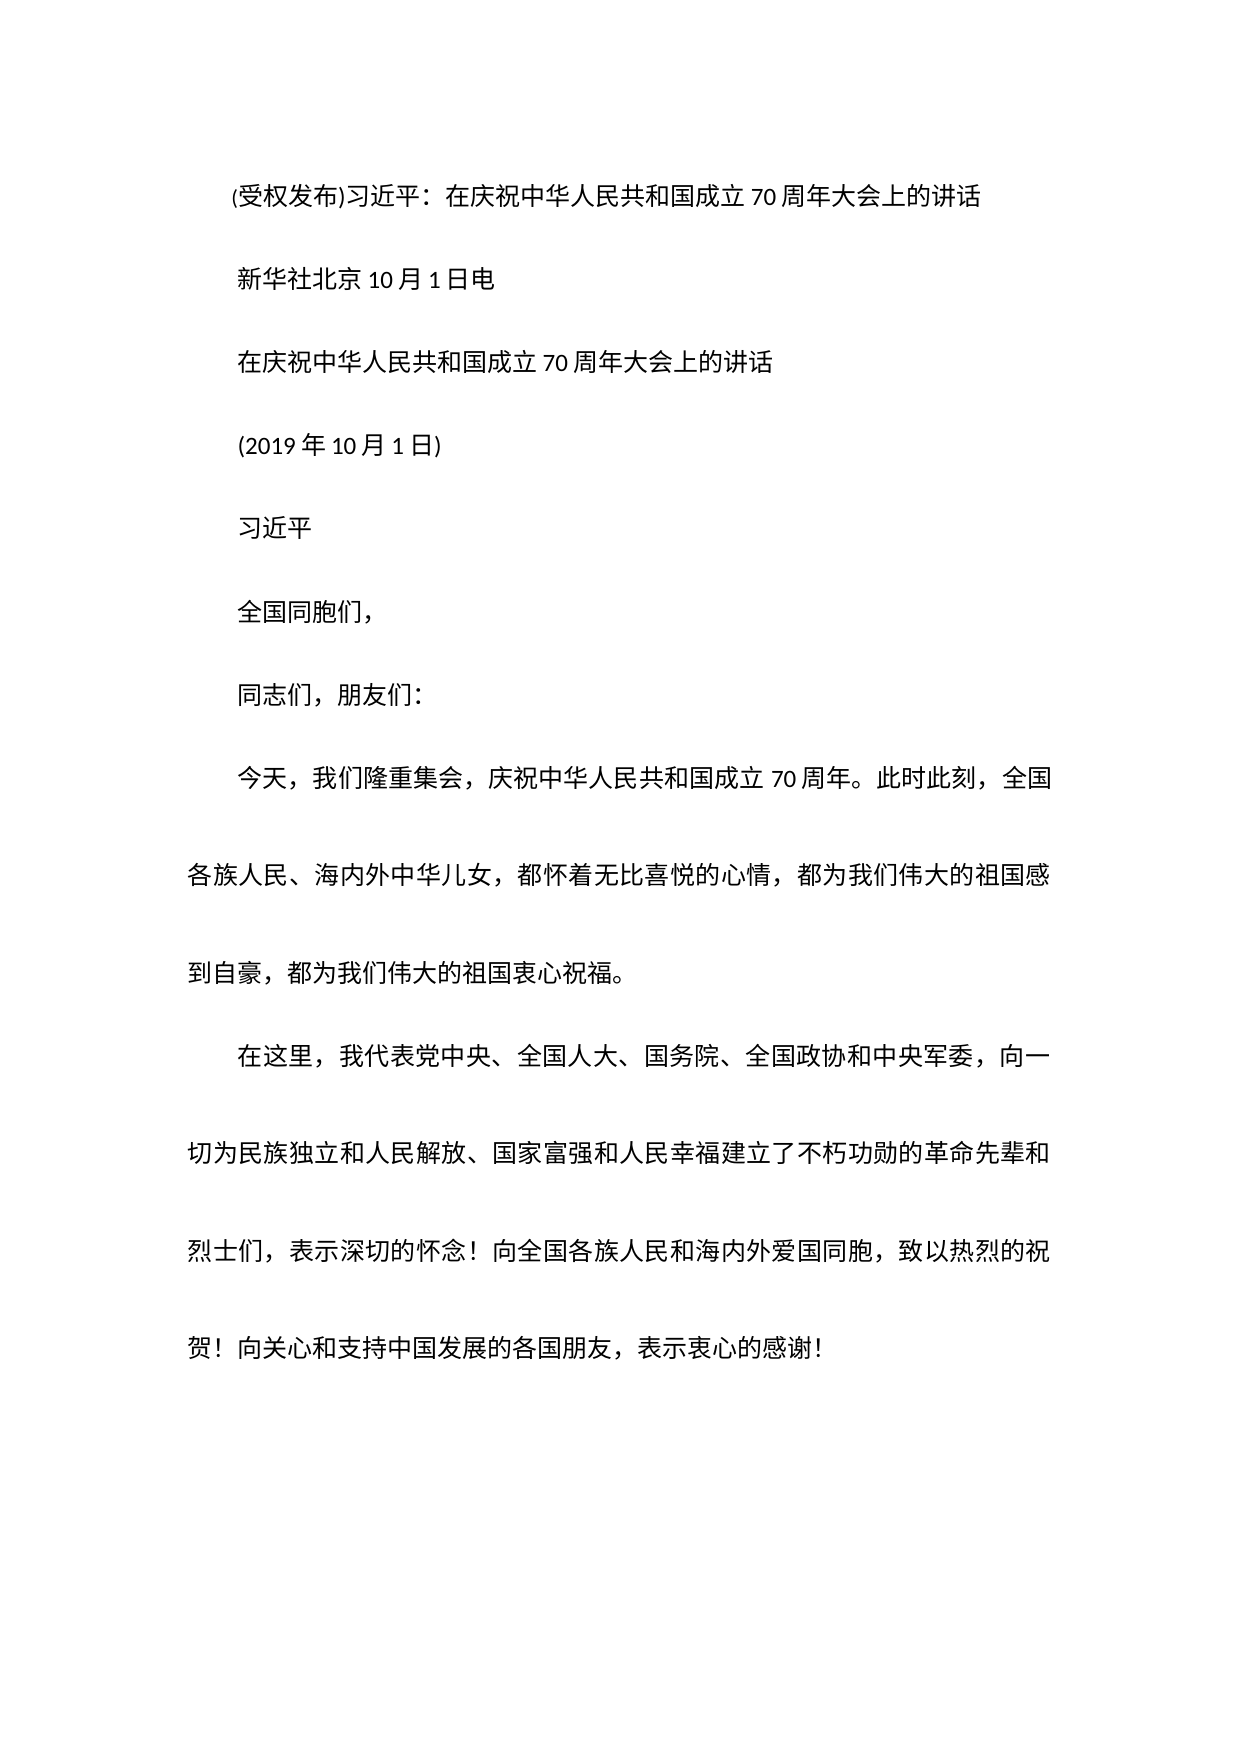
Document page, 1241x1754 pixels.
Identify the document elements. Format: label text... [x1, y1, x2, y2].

text 全国同胞们， [187, 578, 1053, 643]
text 同志们，朋友们： [187, 661, 1053, 726]
text (2019年10月1日) [187, 411, 1053, 476]
text 习近平 [187, 494, 1053, 559]
text 在庆祝中华人民共和国成立70周年大会上的讲话 [187, 328, 1053, 393]
text 在这里，我代表党中央、全国人大、国务院、全国政协和中央军委，向一切为民族独立和人民解放、国家富强和人民幸福建立了不朽功勋的革命先辈和烈士们，表示深切的怀念！向全国各族人民和海内外爱国同胞，致以热烈的祝贺！向关心和支持中国发展的各国朋友，表示衷心的感谢！ [187, 1022, 1053, 1379]
text 今天，我们隆重集会，庆祝中华人民共和国成立70周年。此时此刻，全国各族人民、海内外中华儿女，都怀着无比喜悦的心情，都为我们伟大的祖国感到自豪，都为我们伟大的祖国衷心祝福。 [187, 744, 1053, 1004]
text 新华社北京10月1日电 [187, 245, 1053, 310]
text (受权发布)习近平：在庆祝中华人民共和国成立70周年大会上的讲话 [187, 162, 1053, 227]
